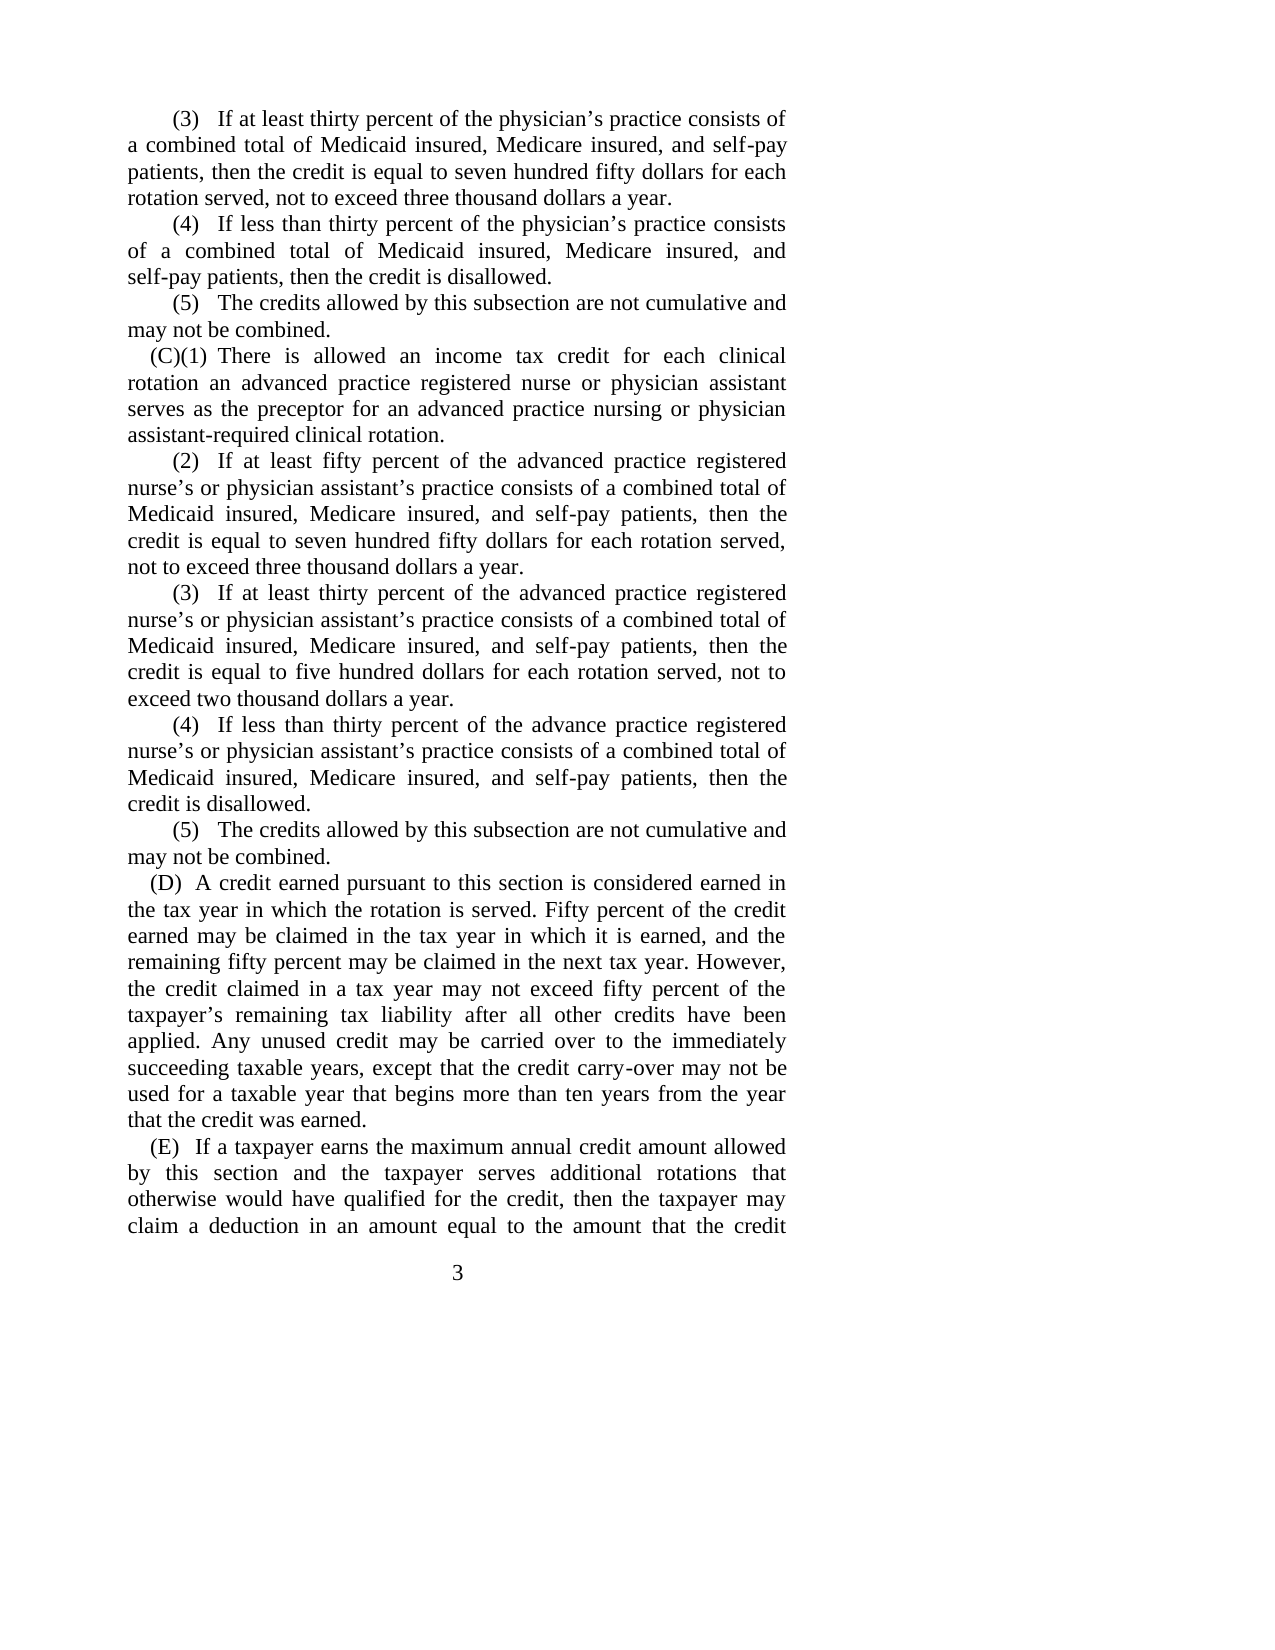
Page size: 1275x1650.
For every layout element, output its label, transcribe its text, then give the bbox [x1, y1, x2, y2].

text (5) The credits allowed by this subsection are not cumulative and may not be combined. [127, 817, 787, 869]
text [127, 1133, 787, 1238]
text (3) If at least thirty percent of the physician’s practice consists of a combined total of Medicaid insured, Medicare insured, and self-pay patients, then the credit is equal to seven hundred fifty dollars for each rotation served, not to exceed three thousand dollars a year. [127, 105, 787, 210]
text (D) A credit earned pursuant to this section is considered earned in the tax year in which the rotation is served. Fifty percent of the credit earned may be claimed in the tax year in which it is earned, and the remaining fifty percent may be claimed in the next tax year. However, the credit claimed in a tax year may not exceed fifty percent of the taxpayer’s remaining tax liability after all other credits have been applied. Any unused credit may be carried over to the immediately succeeding taxable years, except that the credit carry-over may not be used for a taxable year that begins more than ten years from the year that the credit was earned. [127, 869, 787, 1133]
text (2) If at least fifty percent of the advanced practice registered nurse’s or physician assistant’s practice consists of a combined total of Medicaid insured, Medicare insured, and self-pay patients, then the credit is equal to seven hundred fifty dollars for each rotation served, not to exceed three thousand dollars a year. [127, 448, 787, 579]
text (4) If less than thirty percent of the physician’s practice consists of a combined total of Medicaid insured, Medicare insured, and self-pay patients, then the credit is disallowed. [127, 210, 787, 289]
text (C)(1) There is allowed an income tax credit for each clinical rotation an advanced practice registered nurse or physician assistant serves as the preceptor for an advanced practice nursing or physician assistant-required clinical rotation. [127, 342, 787, 448]
text (4) If less than thirty percent of the advance practice registered nurse’s or physician assistant’s practice consists of a combined total of Medicaid insured, Medicare insured, and self-pay patients, then the credit is disallowed. [127, 711, 787, 817]
text (5) The credits allowed by this subsection are not cumulative and may not be combined. [127, 289, 787, 342]
text (3) If at least thirty percent of the advanced practice registered nurse’s or physician assistant’s practice consists of a combined total of Medicaid insured, Medicare insured, and self-pay patients, then the credit is equal to five hundred dollars for each rotation served, not to exceed two thousand dollars a year. [127, 579, 787, 711]
